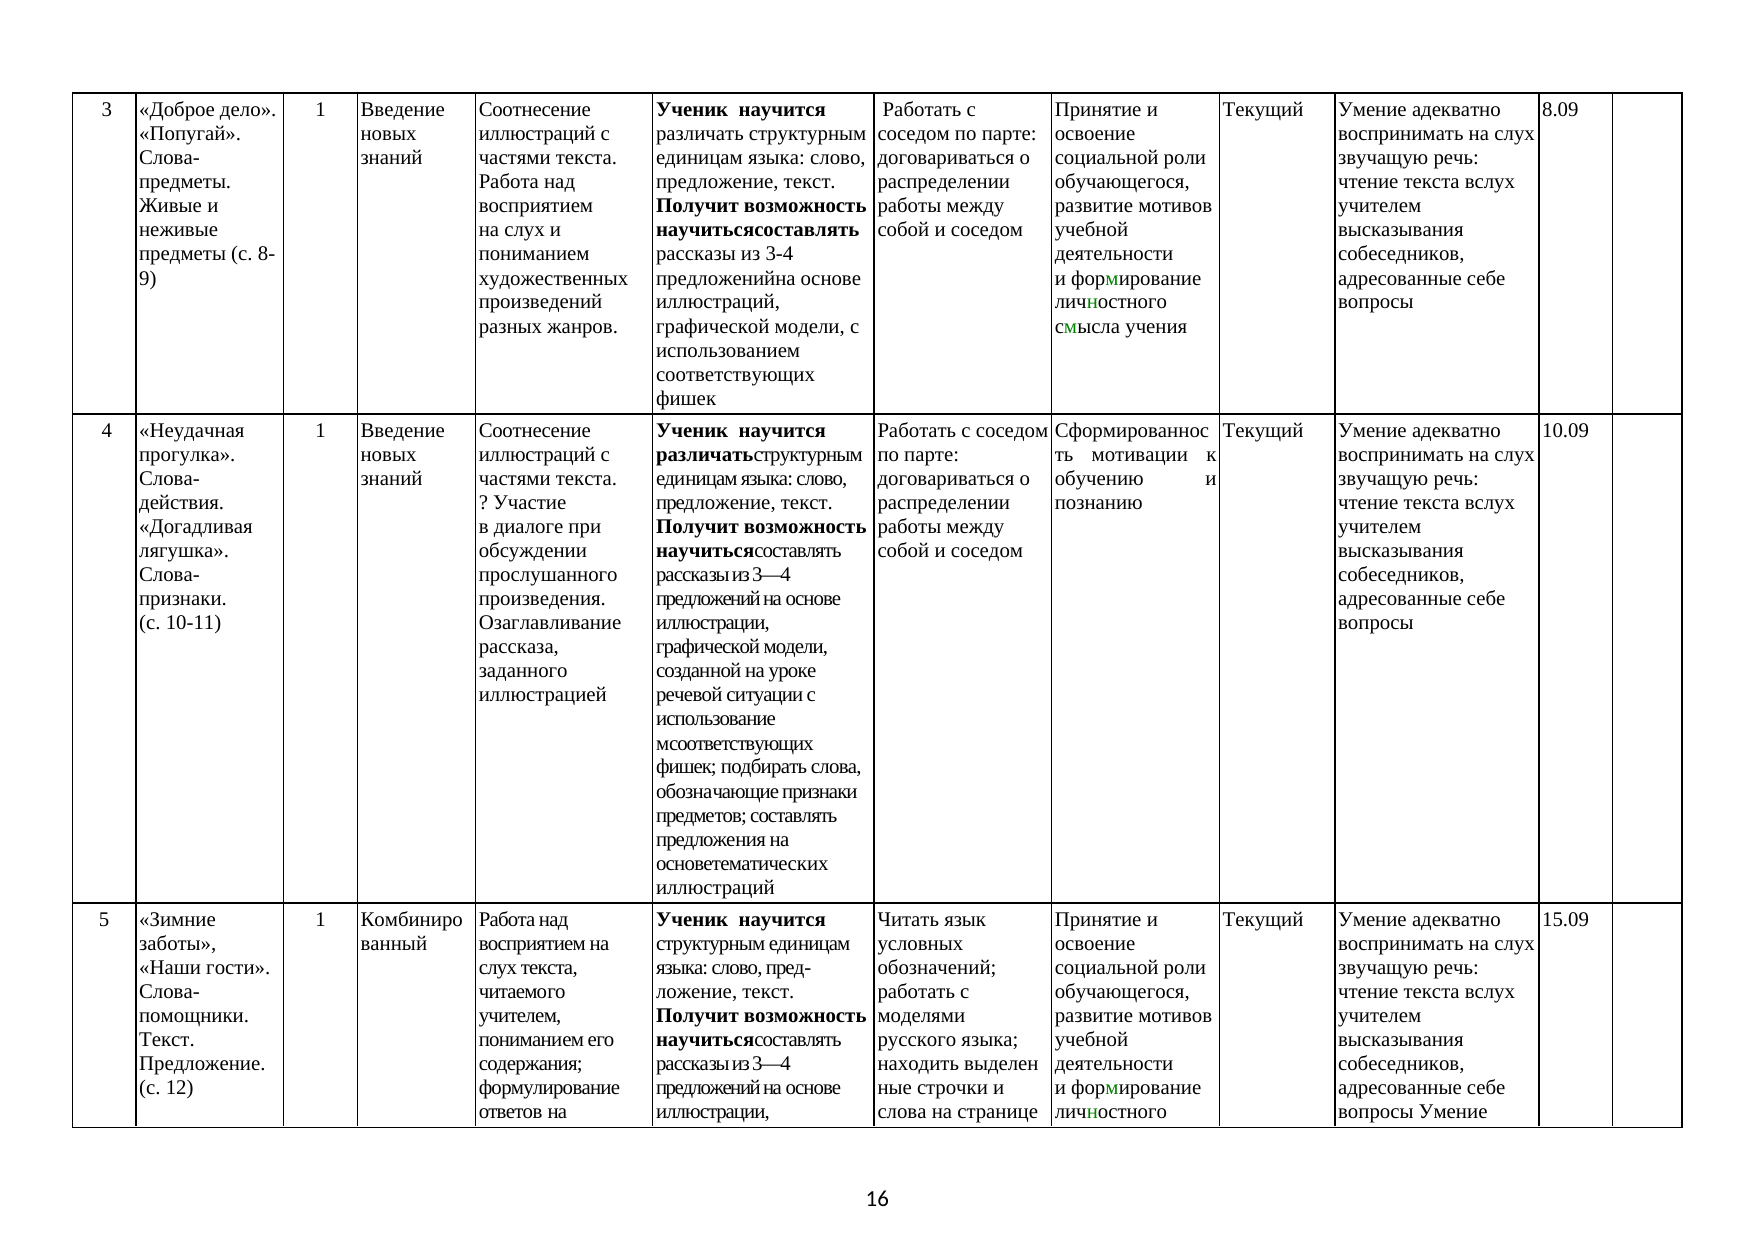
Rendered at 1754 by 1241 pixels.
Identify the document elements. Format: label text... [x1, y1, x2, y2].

table_cell Текущий [1220, 415, 1334, 902]
table_cell [1613, 94, 1681, 413]
table_cell Умение адекватно воспринимать на слух звучащую речь: чтение текста вслух учителем высказывания собеседников, адресованные себе вопросы [1336, 94, 1538, 413]
table_cell Работать с соседом по парте: договариваться о распределении работы между собой и соседом [875, 415, 1051, 902]
table_cell Соотнесение иллюстраций с частями текста. ? Участие в диалоге при обсуждении прослушанного произведения. Озаглавливание рассказа, заданного иллюстрацией [476, 415, 652, 902]
table_cell Введение новых знаний [358, 415, 475, 902]
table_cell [1052, 904, 1219, 1126]
table_cell Текущий [1220, 94, 1334, 413]
table_cell 5 [73, 904, 135, 1126]
table_cell 1 [284, 904, 357, 1126]
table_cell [476, 904, 652, 1126]
table_cell 10.09 [1540, 415, 1612, 902]
table_cell «Доброе дело». «Попугай». Слова-предметы. Живые и неживые предметы (с. 8-9) [137, 94, 283, 413]
table_cell 1 [284, 94, 357, 413]
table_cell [875, 904, 1051, 1126]
table_cell Работать с соседом по парте: договариваться о распределении работы между собой и соседом [875, 94, 1051, 413]
table_cell Умение адекватно воспринимать на слух звучащую речь: чтение текста вслух учителем высказывания собеседников, адресованные себе вопросы [1336, 415, 1538, 902]
table_cell 15.09 [1540, 904, 1612, 1126]
table_cell 4 [73, 415, 135, 902]
table_cell [1613, 415, 1681, 902]
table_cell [137, 904, 283, 1126]
table_cell Комбинированный [358, 904, 475, 1126]
table_cell Введение новых знаний [358, 94, 475, 413]
table_cell 3 [73, 94, 135, 413]
table_cell Ученик научится различатьструктурным единицам языка: слово, предложение, текст. Получит возможность научитьсясоставлять рассказы из 3—4 предложений на основе иллюстрации, графической модели, созданной на уроке речевой ситуации с использованиемсоответствующих фишек; подбирать слова, обозначающие признаки предметов; составлять предложения на основетематических иллюстраций [653, 415, 873, 902]
table_cell 8.09 [1540, 94, 1612, 413]
table_cell Сформированность мотивации к обучению и познанию [1052, 415, 1219, 902]
table_cell Текущий [1220, 904, 1334, 1126]
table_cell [653, 904, 873, 1126]
table_cell Ученик научится различать структурным единицам языка: слово, предложение, текст. Получит возможность научитьсясоставлять рассказы из 3-4 предложенийна основе иллюстраций, графической модели, с использованием соответствующих фишек [653, 94, 873, 413]
table_cell 1 [284, 415, 357, 902]
table_cell «Неудачная прогулка». Слова-действия. «Догадливая лягушка». Слова-признаки. (с. 10-11) [137, 415, 283, 902]
table_cell Принятие и освоение социальной роли обучающегося, развитие мотивов учебной деятельности и формирование личностного смысла учения [1052, 94, 1219, 413]
table_cell [1613, 904, 1681, 1126]
table_cell Соотнесение иллюстраций с частями текста. Работа над восприятием на слух и пониманием художественных произведений разных жанров. [476, 94, 652, 413]
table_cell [1336, 904, 1538, 1126]
